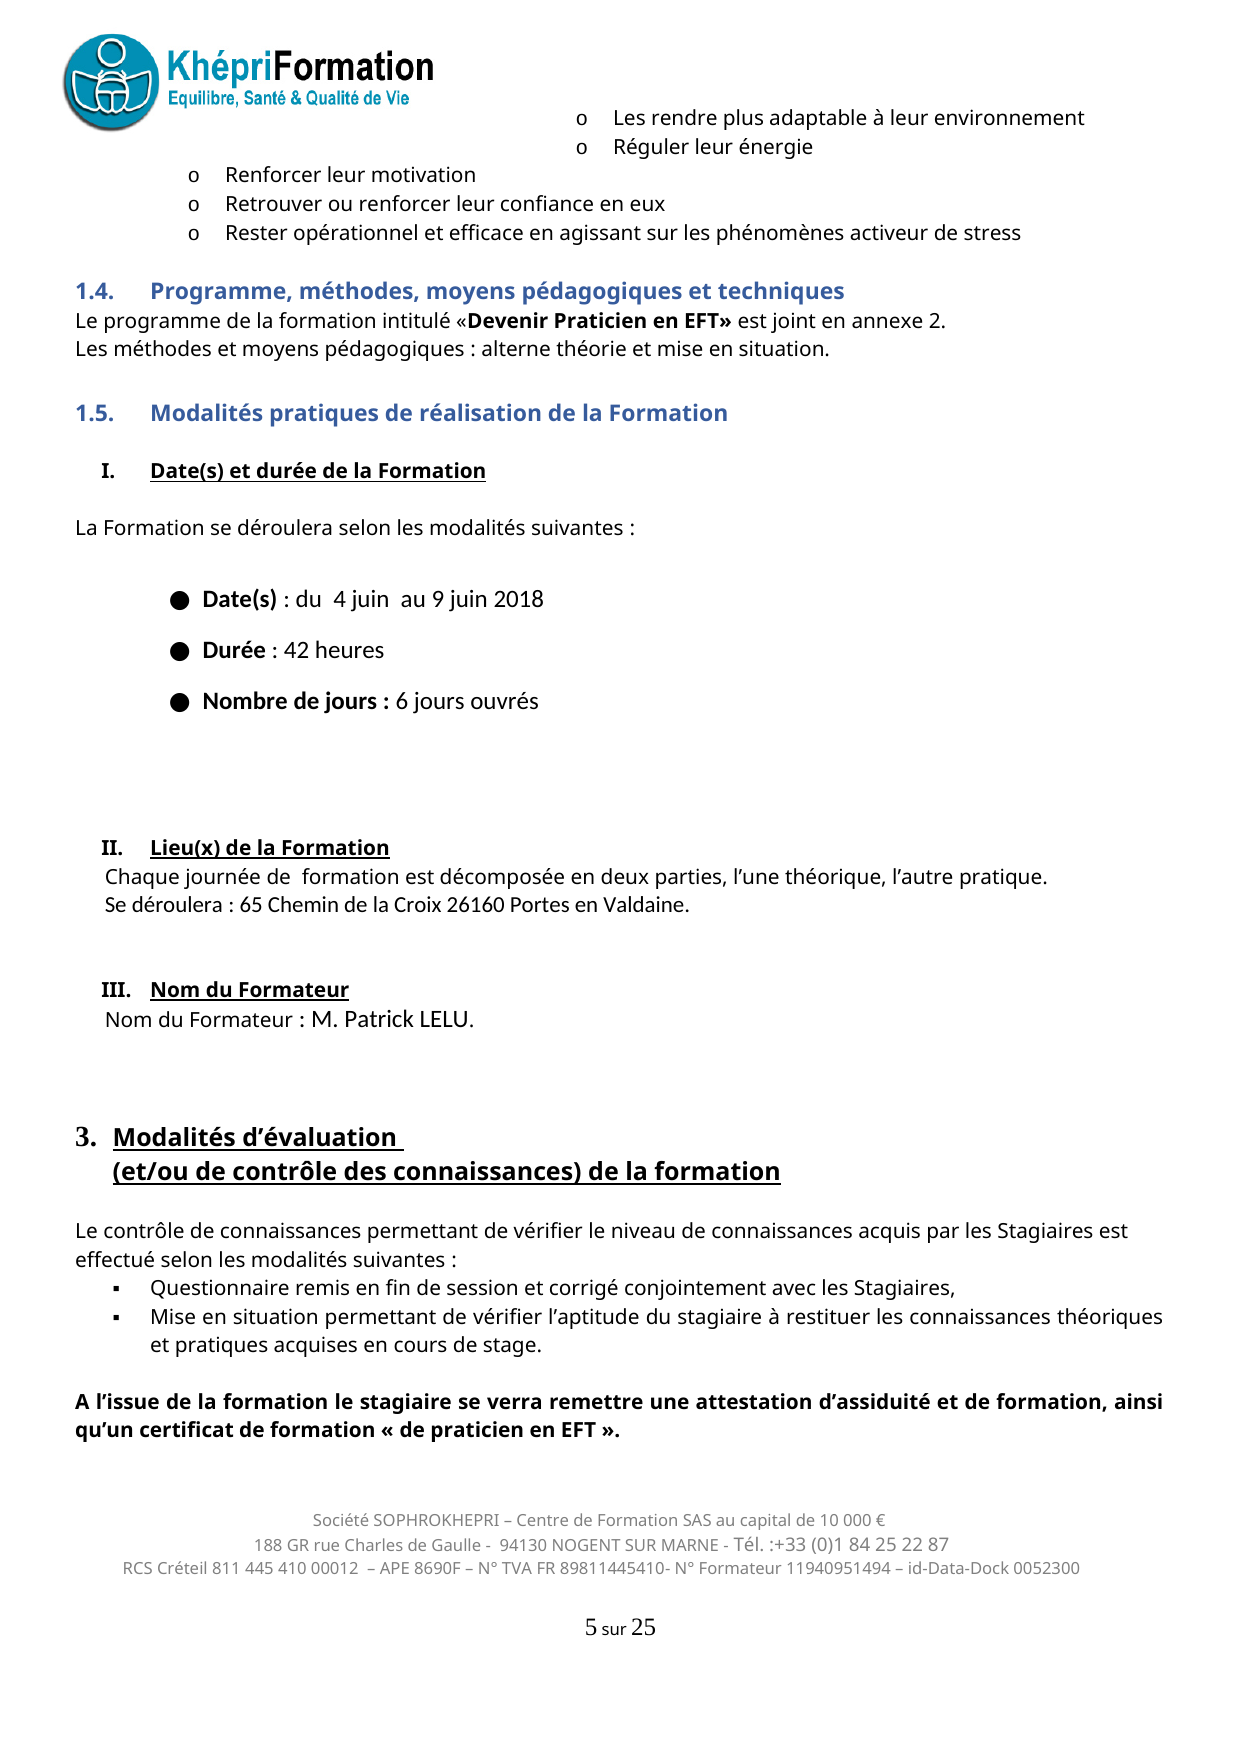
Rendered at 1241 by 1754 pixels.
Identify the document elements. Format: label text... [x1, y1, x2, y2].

text Nom du Formateur : M. Patrick LELU. [104, 1003, 1165, 1034]
list Date(s) et durée de la Formation [101, 456, 1165, 485]
list Mise en situation permettant de vérifier l’aptitude du stagiaire à restituer les connaissances théoriques et pratiques acquises en cours de stage. [112, 1302, 1165, 1359]
list Nombre de jours : 6 jours ouvrés [169, 673, 1165, 724]
list Durée : 42 heures [169, 621, 1165, 673]
list Questionnaire remis en fin de session et corrigé conjointement avec les Stagiaires, [112, 1273, 1165, 1302]
list Modalités pratiques de réalisation de la Formation [75, 397, 1165, 428]
list Nom du Formateur [101, 975, 1165, 1003]
text Les méthodes et moyens pédagogiques : alterne théorie et mise en situation. [75, 334, 1165, 363]
list Date(s) : du 4 juin au 9 juin 2018 [169, 570, 1165, 621]
list Rester opérationnel et efficace en agissant sur les phénomènes activeur de stress [187, 218, 1165, 246]
list Lieu(x) de la Formation [101, 833, 1165, 862]
list Programme, méthodes, moyens pédagogiques et techniques [75, 274, 1165, 306]
list Renforcer leur motivation [187, 161, 1165, 189]
list Modalités d’évaluation (et/ou de contrôle des connaissances) de la formation [75, 1119, 1165, 1188]
text Se déroulera : 65 Chemin de la Croix 26160 Portes en Valdaine. [104, 890, 1165, 918]
text Chaque journée de formation est décomposée en deux parties, l’une théorique, l’autre pratique. [104, 862, 1165, 890]
list Réguler leur énergie [187, 132, 1165, 161]
list Les rendre plus adaptable à leur environnement [187, 103, 1165, 132]
text La Formation se déroulera selon les modalités suivantes : [75, 513, 1165, 542]
text Le contrôle de connaissances permettant de vérifier le niveau de connaissances acquis par les Stagiaires est effectué selon les modalités suivantes : [75, 1216, 1165, 1273]
picture [309, 94, 315, 101]
picture [54, 27, 444, 134]
list Retrouver ou renforcer leur confiance en eux [187, 189, 1165, 218]
text Le programme de la formation intitulé «Devenir Praticien en EFT» est joint en annexe 2. [75, 306, 1165, 334]
text A l’issue de la formation le stagiaire se verra remettre une attestation d’assiduité et de formation, ainsi qu’un certificat de formation « de praticien en EFT ». [75, 1387, 1165, 1444]
